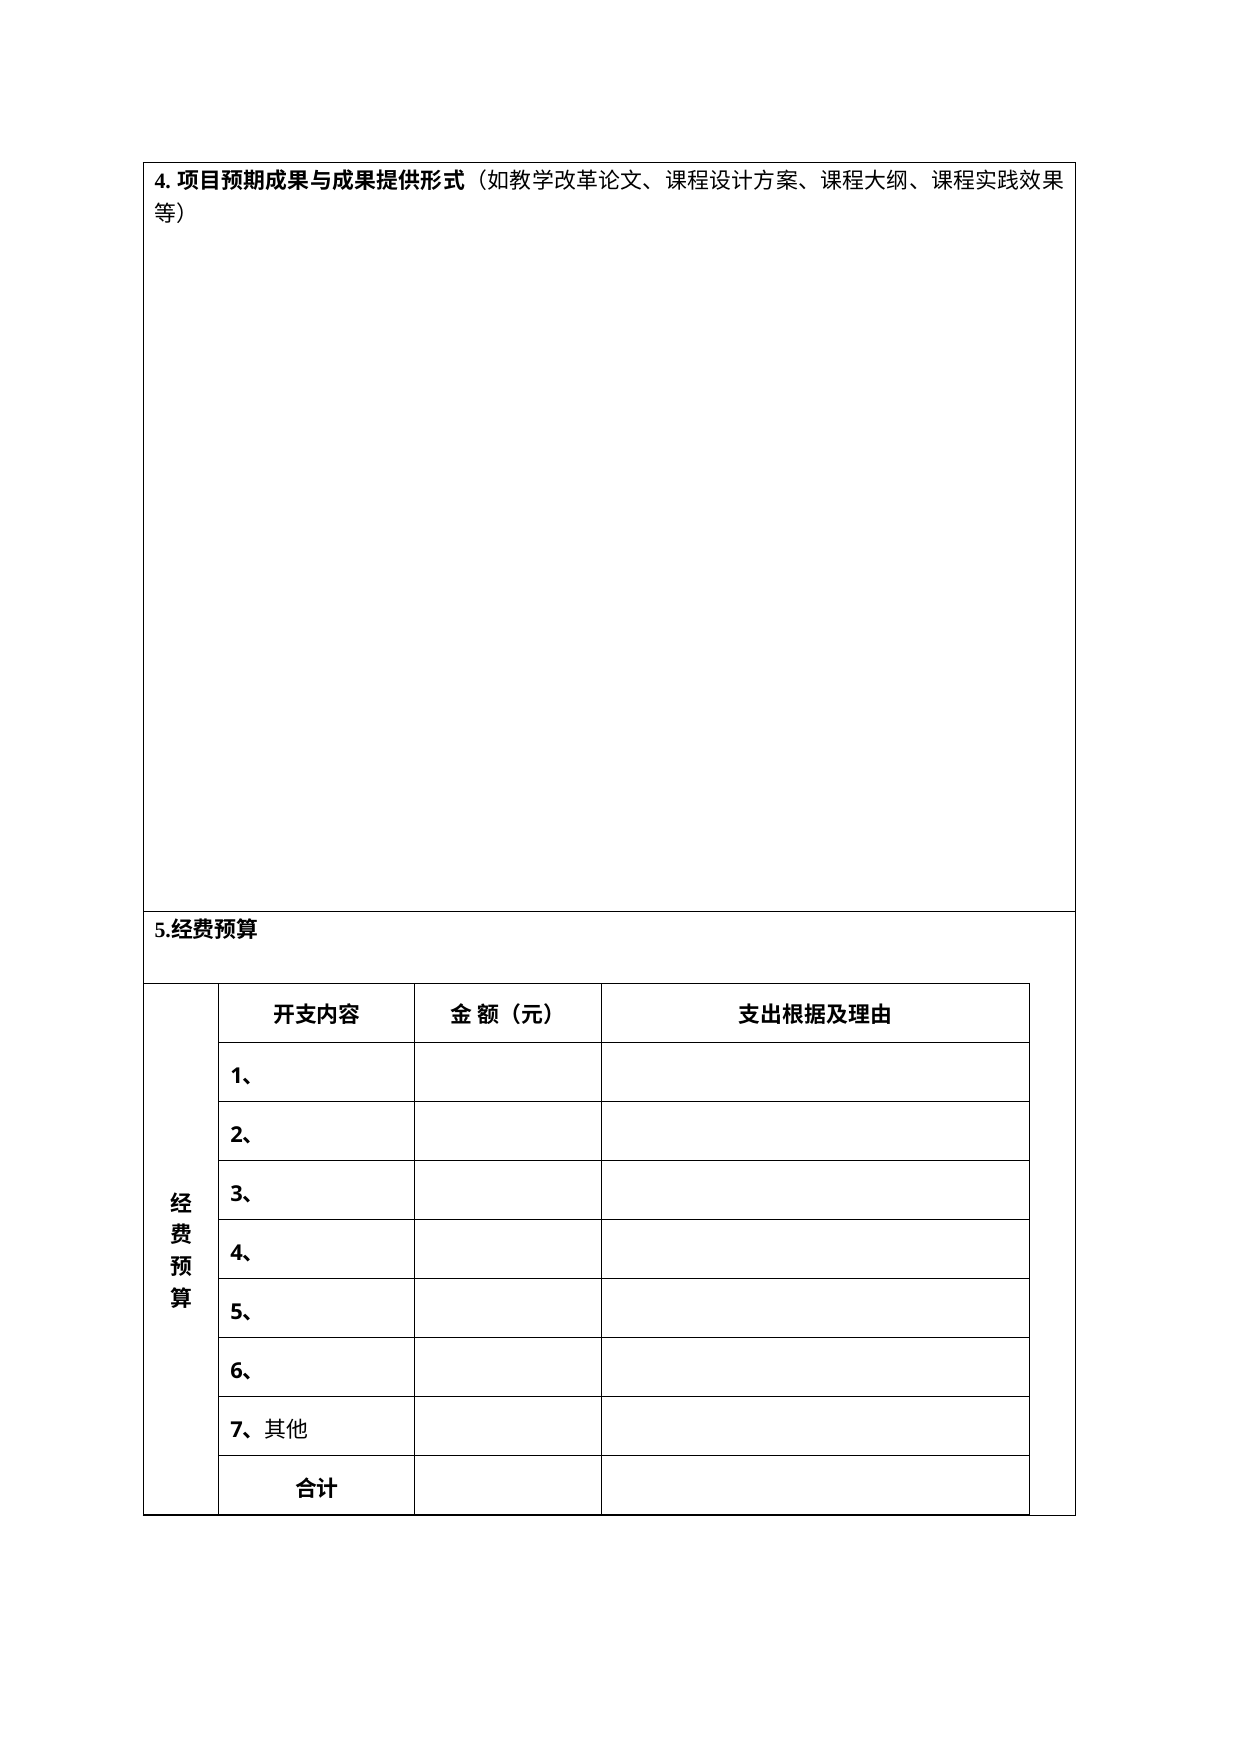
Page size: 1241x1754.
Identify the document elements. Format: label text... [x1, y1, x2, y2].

table_cell 5.经费预算 [144, 912, 1075, 1515]
table_cell 4. 项目预期成果与成果提供形式（如教学改革论文、课程设计方案、课程大纲、课程实践效果等） [144, 163, 1075, 911]
